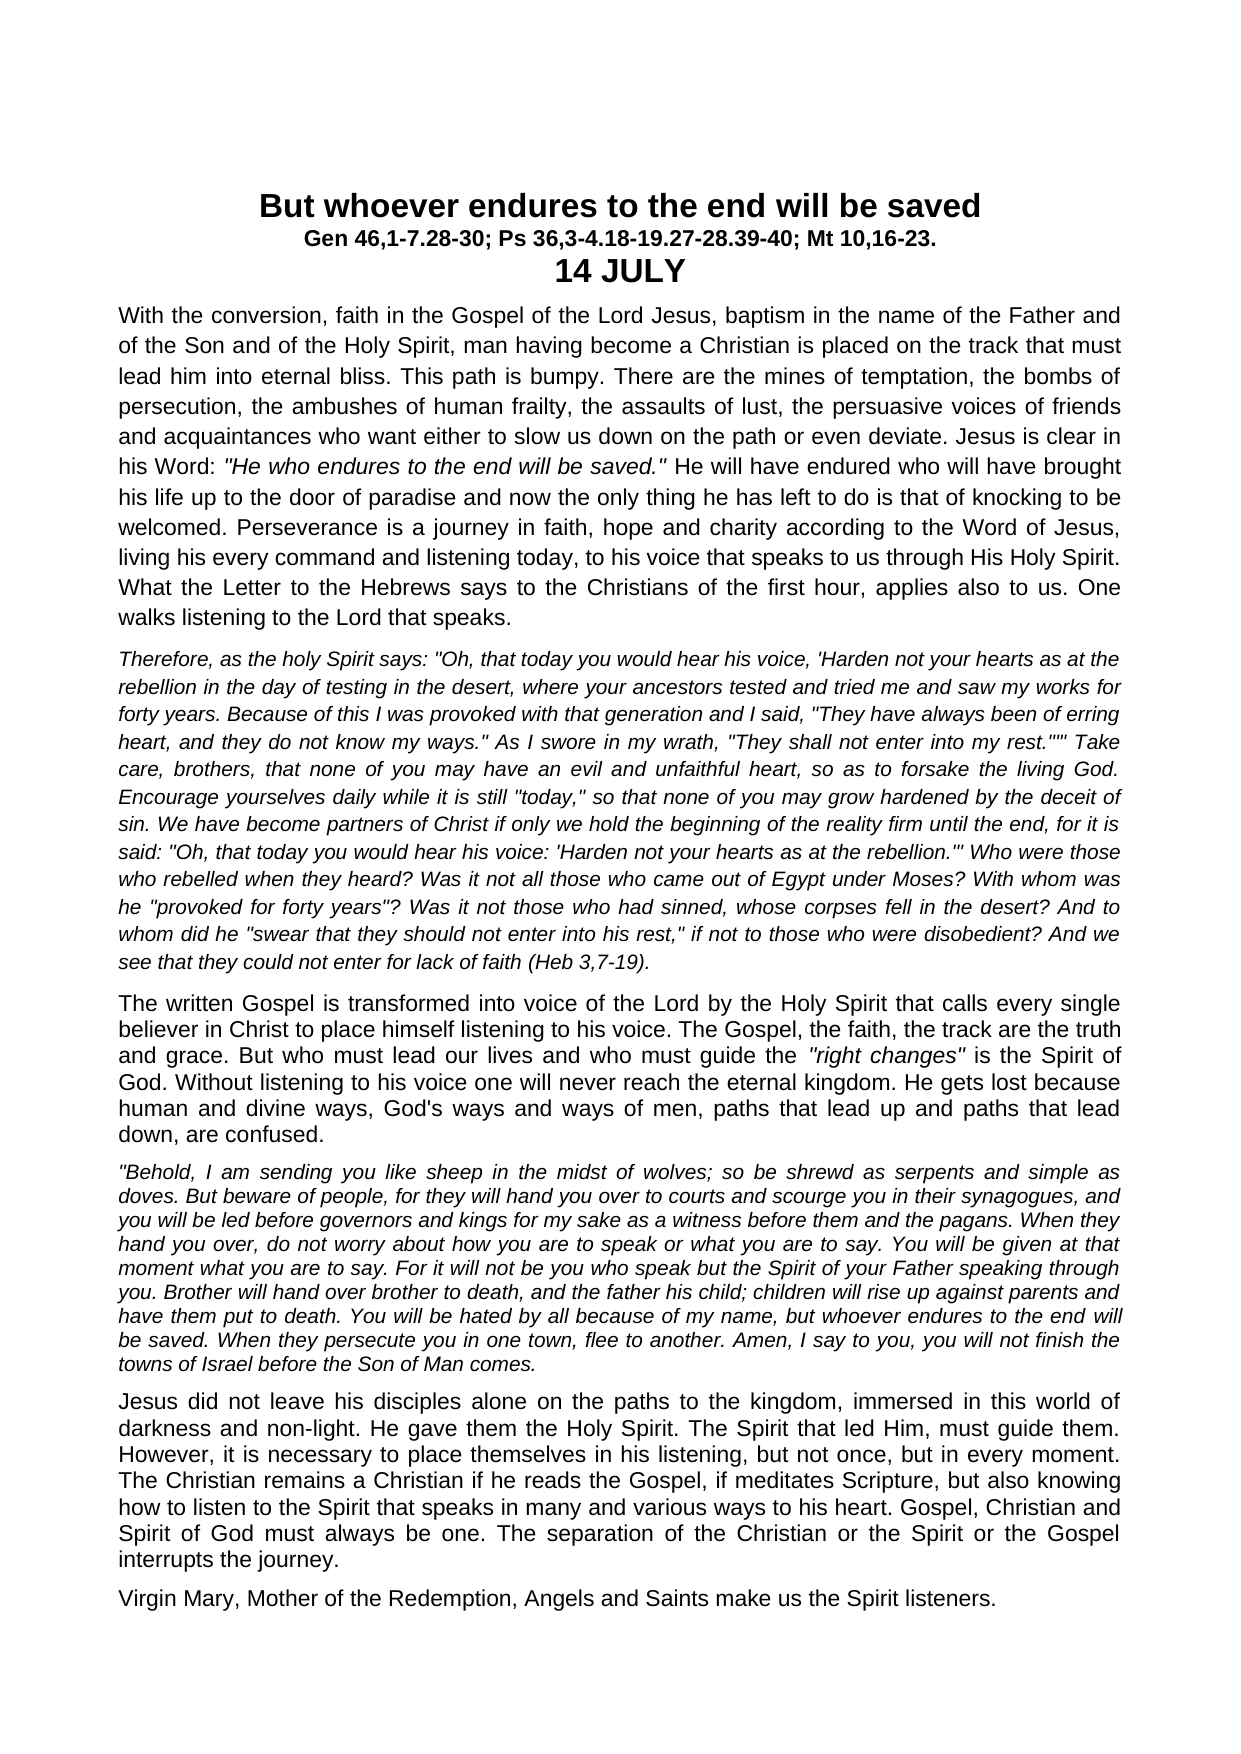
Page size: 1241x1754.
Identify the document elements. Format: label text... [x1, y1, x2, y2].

text With the conversion, faith in the Gospel of the Lord Jesus, baptism in the name of the Father and of the Son and of the Holy Spirit, man having become a Christian is placed on the track that must lead him into eternal bliss. This path is bumpy. There are the mines of temptation, the bombs of persecution, the ambushes of human frailty, the assaults of lust, the persuasive voices of friends and acquaintances who want either to slow us down on the path or even deviate. Jesus is clear in his Word: "He who endures to the end will be saved." He will have endured who will have brought his life up to the door of paradise and now the only thing he has left to do is that of knocking to be welcomed. Perseverance is a journey in faith, hope and charity according to the Word of Jesus, living his every command and listening today, to his voice that speaks to us through His Holy Spirit. What the Letter to the Hebrews says to the Christians of the first hour, applies also to us. One walks listening to the Lord that speaks. [118, 302, 1122, 631]
text The written Gospel is transformed into voice of the Lord by the Holy Spirit that calls every single believer in Christ to place himself listening to his voice. The Gospel, the faith, the track are the truth and grace. But who must lead our lives and who must guide the "right changes" is the Spirit of God. Without listening to his voice one will never reach the eternal kingdom. He gets lost because human and divine ways, God's ways and ways of men, paths that lead up and paths that lead down, are confused. [118, 989, 1122, 1148]
text "Behold, I am sending you like sheep in the midst of wolves; so be shrewd as serpents and simple as doves. But beware of people, for they will hand you over to courts and scourge you in their synagogues, and you will be led before governors and kings for my sake as a witness before them and the pagans. When they hand you over, do not worry about how you are to speak or what you are to say. You will be given at that moment what you are to say. For it will not be you who speak but the Spirit of your Father speaking through you. Brother will hand over brother to death, and the father his child; children will rise up against parents and have them put to death. You will be hated by all because of my name, but whoever endures to the end will be saved. When they persecute you in one town, flee to another. Amen, I say to you, you will not finish the towns of Israel before the Son of Man comes. [118, 1160, 1122, 1376]
subtitle Gen 46,1-7.28-30; Ps 36,3-4.18-19.27-28.39-40; Mt 10,16-23. [118, 225, 1122, 251]
text Virgin Mary, Mother of the Redemption, Angels and Saints make us the Spirit listeners. [118, 1585, 1122, 1612]
subtitle 14 JULY [118, 251, 1122, 290]
text Jesus did not leave his disciples alone on the paths to the kingdom, immersed in this world of darkness and non-light. He gave them the Holy Spirit. The Spirit that led Him, must guide them. However, it is necessary to place themselves in his listening, but not once, but in every moment. The Christian remains a Christian if he reads the Gospel, if meditates Scripture, but also knowing how to listen to the Spirit that speaks in many and various ways to his heart. Gospel, Christian and Spirit of God must always be one. The separation of the Christian or the Spirit or the Gospel interrupts the journey. [118, 1388, 1122, 1573]
subtitle But whoever endures to the end will be saved [118, 186, 1122, 225]
text Therefore, as the holy Spirit says: "Oh, that today you would hear his voice, 'Harden not your hearts as at the rebellion in the day of testing in the desert, where your ancestors tested and tried me and saw my works for forty years. Because of this I was provoked with that generation and I said, "They have always been of erring heart, and they do not know my ways." As I swore in my wrath, "They shall not enter into my rest."'" Take care, brothers, that none of you may have an evil and unfaithful heart, so as to forsake the living God. Encourage yourselves daily while it is still "today," so that none of you may grow hardened by the deceit of sin. We have become partners of Christ if only we hold the beginning of the reality firm until the end, for it is said: "Oh, that today you would hear his voice: 'Harden not your hearts as at the rebellion.'" Who were those who rebelled when they heard? Was it not all those who came out of Egypt under Moses? With whom was he "provoked for forty years"? Was it not those who had sinned, whose corpses fell in the desert? And to whom did he "swear that they should not enter into his rest," if not to those who were disobedient? And we see that they could not enter for lack of faith (Heb 3,7-19). [118, 647, 1122, 973]
